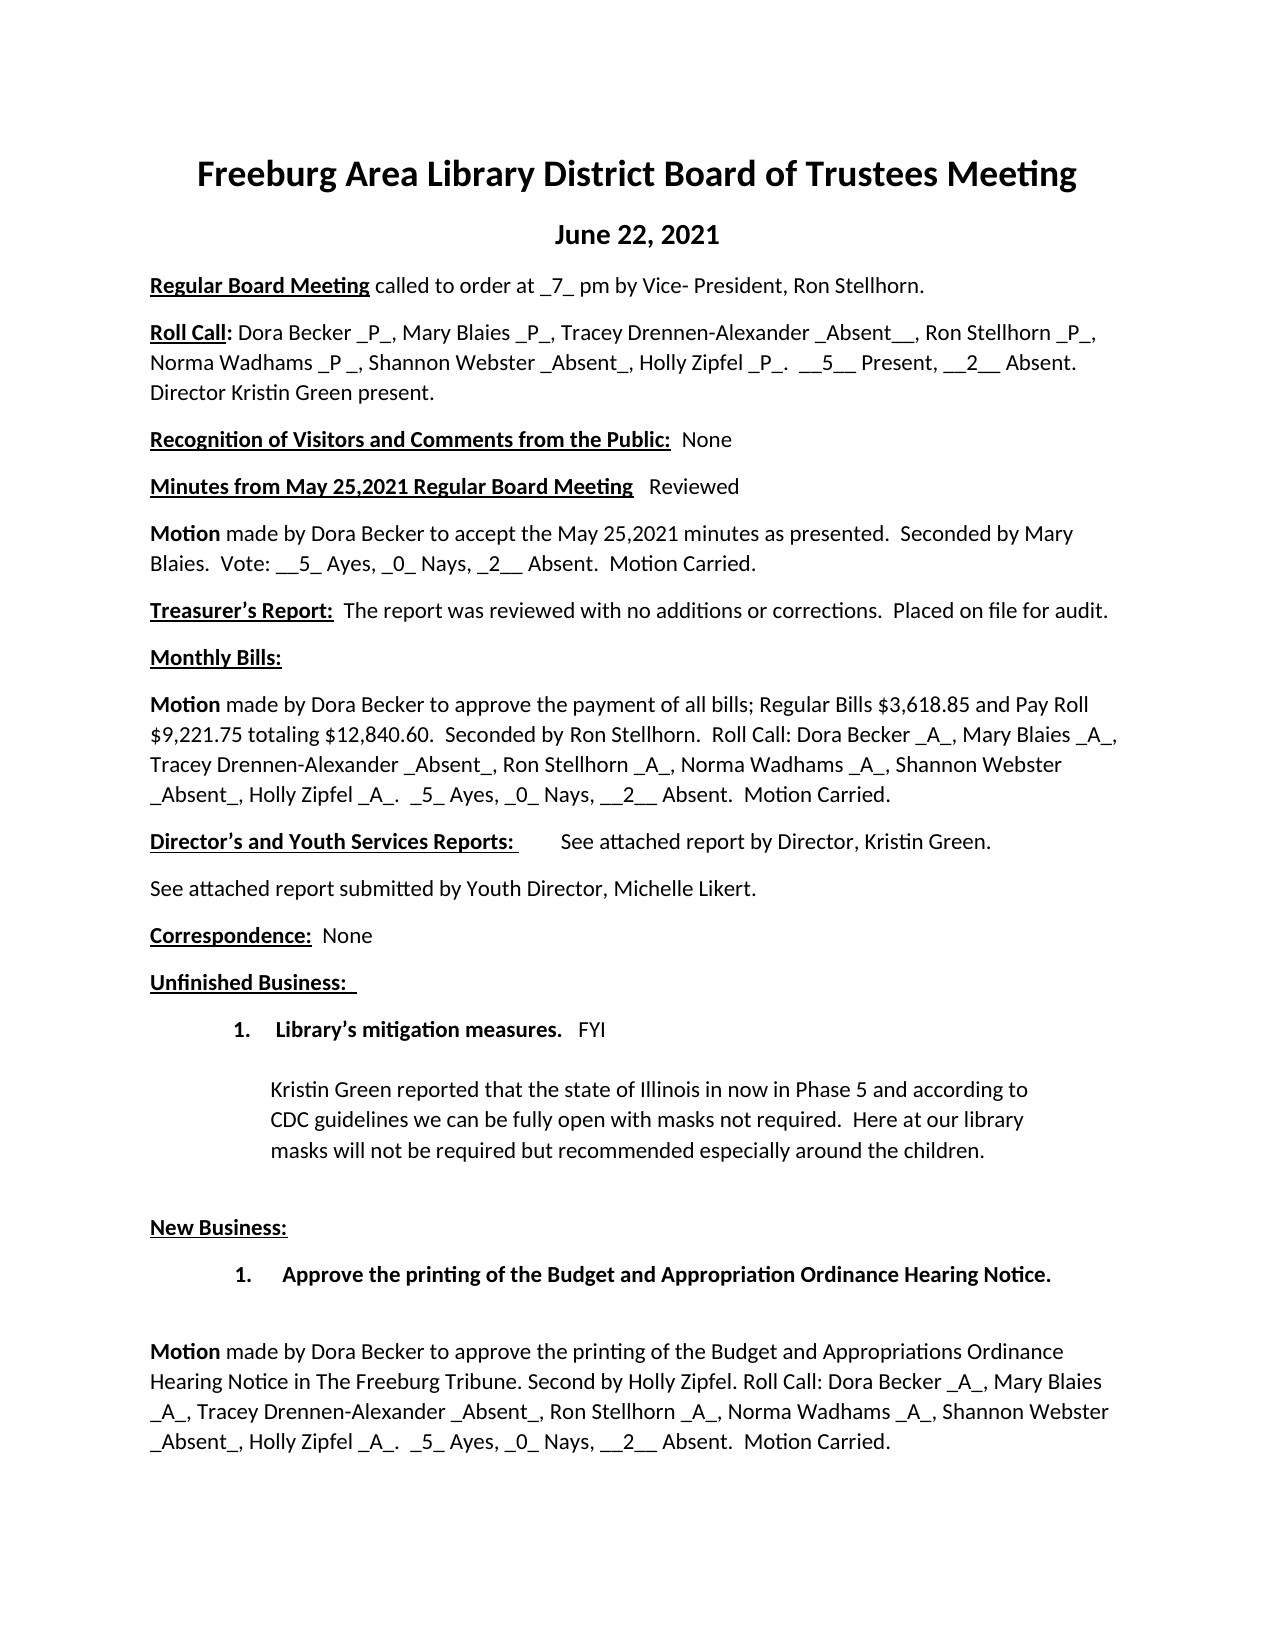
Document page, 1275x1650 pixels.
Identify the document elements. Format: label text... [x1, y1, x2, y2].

text Regular Board Meeting called to order at _7_ pm by Vice- President, Ron Stellhorn. [150, 271, 1125, 299]
text Motion made by Dora Becker to accept the May 25,2021 minutes as presented. Seconded by Mary Blaies. Vote: __5_ Ayes, _0_ Nays, _2__ Absent. Motion Carried. [150, 519, 1125, 577]
list CDC guidelines we can be fully open with masks not required. Here at our library [270, 1106, 1125, 1134]
text Director’s and Youth Services Reports: See attached report by Director, Kristin Green. [150, 827, 1125, 856]
list Kristin Green reported that the state of Illinois in now in Phase 5 and according to [270, 1075, 1125, 1103]
text Freeburg Area Library District Board of Trustees Meeting [150, 150, 1125, 196]
text Treasurer’s Report: The report was reviewed with no additions or corrections. Placed on file for audit. [150, 596, 1125, 624]
text Minutes from May 25,2021 Regular Board Meeting Reviewed [150, 472, 1125, 500]
text Recognition of Visitors and Comments from the Public: None [150, 425, 1125, 453]
text See attached report submitted by Youth Director, Michelle Likert. [150, 874, 1125, 902]
list Library’s mitigation measures. FYI [233, 1015, 1125, 1043]
text Unfinished Business: [150, 968, 1125, 996]
text Roll Call: Dora Becker _P_, Mary Blaies _P_, Tracey Drennen-Alexander _Absent__, Ron Stellhorn _P_, Norma Wadhams _P _, Shannon Webster _Absent_, Holly Zipfel _P_. __5__ Present, __2__ Absent. Director Kristin Green present. [150, 318, 1125, 407]
text Correspondence: None [150, 921, 1125, 949]
text Motion made by Dora Becker to approve the payment of all bills; Regular Bills $3,618.85 and Pay Roll $9,221.75 totaling $12,840.60. Seconded by Ron Stellhorn. Roll Call: Dora Becker _A_, Mary Blaies _A_, Tracey Drennen-Alexander _Absent_, Ron Stellhorn _A_, Norma Wadhams _A_, Shannon Webster _Absent_, Holly Zipfel _A_. _5_ Ayes, _0_ Nays, __2__ Absent. Motion Carried. [150, 690, 1125, 809]
list Approve the printing of the Budget and Appropriation Ordinance Hearing Notice. [234, 1260, 1125, 1288]
text New Business: [150, 1213, 1125, 1241]
text Monthly Bills: [150, 643, 1125, 671]
text Motion made by Dora Becker to approve the printing of the Budget and Appropriations Ordinance Hearing Notice in The Freeburg Tribune. Second by Holly Zipfel. Roll Call: Dora Becker _A_, Mary Blaies _A_, Tracey Drennen-Alexander _Absent_, Ron Stellhorn _A_, Norma Wadhams _A_, Shannon Webster _Absent_, Holly Zipfel _A_. _5_ Ayes, _0_ Nays, __2__ Absent. Motion Carried. [150, 1337, 1125, 1456]
list masks will not be required but recommended especially around the children. [270, 1136, 1125, 1164]
text June 22, 2021 [150, 216, 1125, 252]
